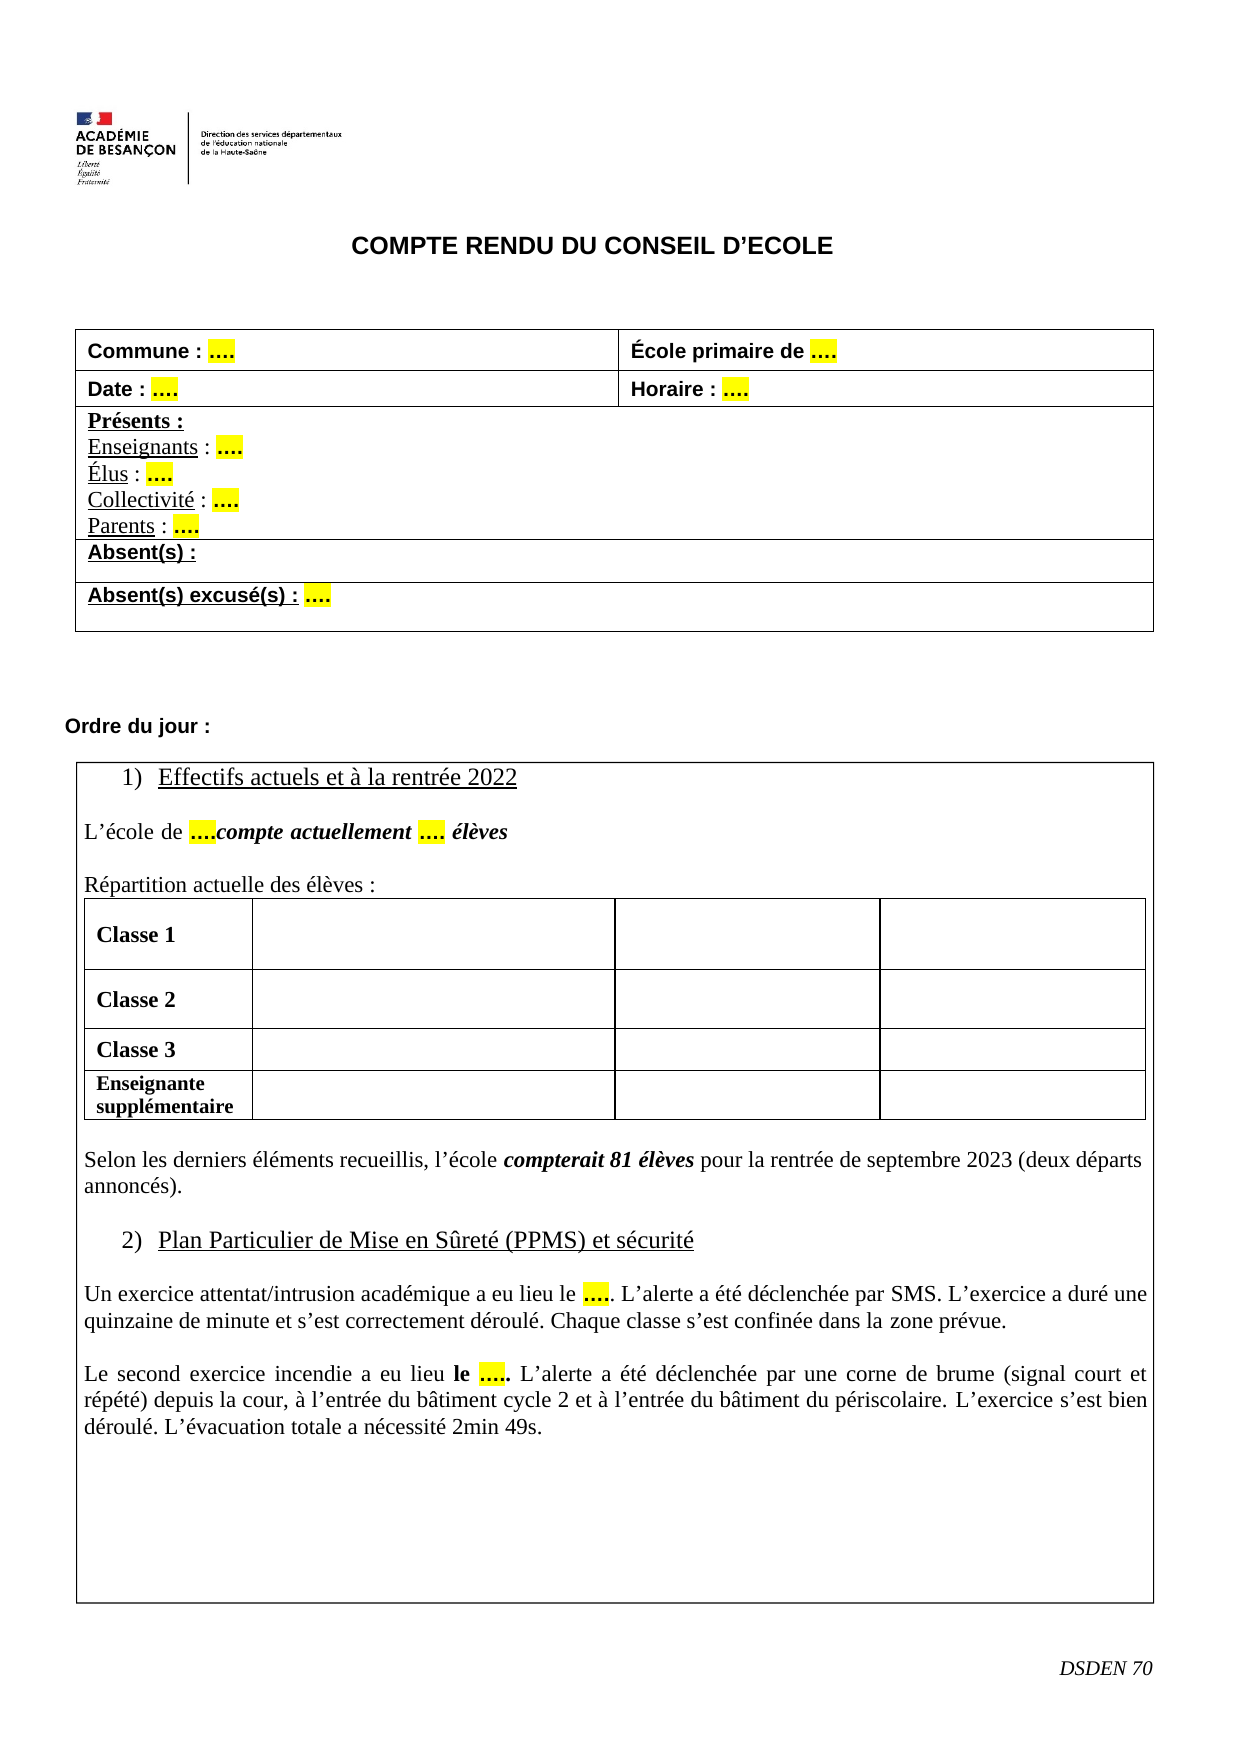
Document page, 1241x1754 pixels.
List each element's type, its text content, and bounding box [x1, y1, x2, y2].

table_header [616, 899, 879, 969]
table_header [253, 899, 614, 969]
text Ordre du jour : [64, 714, 250, 738]
subtitle Effectifs actuels et à la rentrée 2022 [121, 762, 1167, 791]
table_cell [881, 970, 1145, 1027]
table_cell Enseignante supplémentaire [85, 1071, 252, 1119]
table_cell [253, 970, 614, 1027]
text Un exercice attentat/intrusion académique a eu lieu le ….. L’alerte a été déclenchée par SMS. L’exercice a duré une quinzaine de minute et s’est correctement déroulé. Chaque classe s’est confinée dans la zone prévue. [84, 1281, 1148, 1333]
table_header Classe 1 [85, 899, 252, 969]
subtitle Plan Particulier de Mise en Sûreté (PPMS) et sécurité [121, 1225, 1167, 1253]
table_cell [616, 1071, 879, 1119]
table_cell [881, 1071, 1145, 1119]
table_cell Classe 3 [85, 1029, 252, 1070]
text L’école de ….compte actuellement …. élèves [84, 818, 1167, 844]
table_cell [881, 1029, 1145, 1070]
table_cell [616, 1029, 879, 1070]
text Selon les derniers éléments recueillis, l’école compterait 81 élèves pour la rentrée de septembre 2023 (deux départs annoncés). [84, 1146, 1167, 1199]
picture [64, 100, 354, 197]
table_cell [253, 1071, 614, 1119]
text Le second exercice incendie a eu lieu le ….. L’alerte a été déclenchée par une corne de brume (signal court et répété) depuis la cour, à l’entrée du bâtiment cycle 2 et à l’entrée du bâtiment du périscolaire. L’exercice s’est bien déroulé. L’évacuation totale a nécessité 2min 49s. [84, 1360, 1147, 1439]
table_cell [253, 1029, 614, 1070]
table_header [881, 899, 1145, 969]
title COMPTE RENDU DU CONSEIL D’ECOLE [351, 231, 1167, 260]
text Répartition actuelle des élèves : [84, 871, 1167, 898]
table_cell [616, 970, 879, 1027]
table_cell Classe 2 [85, 970, 252, 1027]
